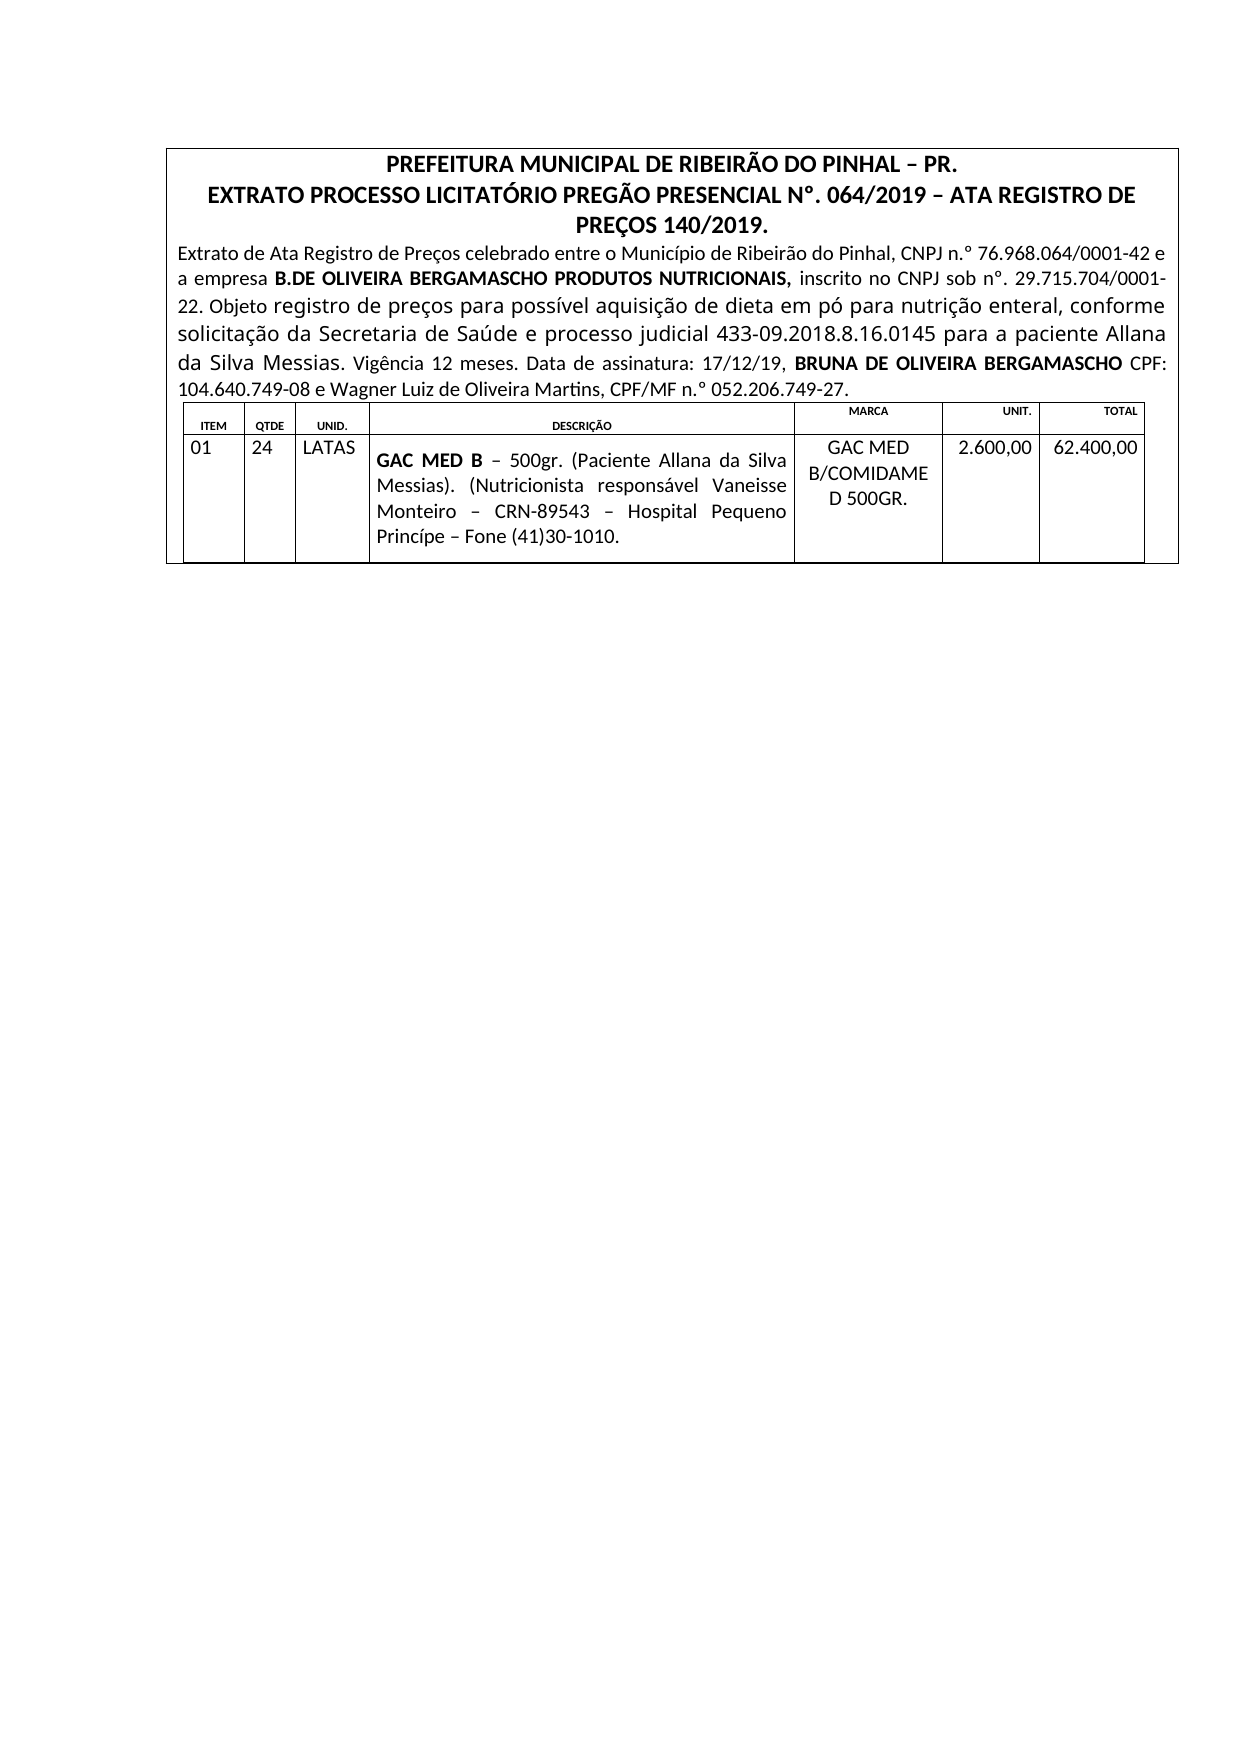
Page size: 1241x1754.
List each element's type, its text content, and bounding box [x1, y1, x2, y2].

table_header PREFEITURA MUNICIPAL DE RIBEIRÃO DO PINHAL – PR. EXTRATO PROCESSO LICITATÓRIO PREGÃO PRESENCIAL Nº. 064/2019 – ATA REGISTRO DE PREÇOS 140/2019. Extrato de Ata Registro de Preços celebrado entre o Município de Ribeirão do Pinhal, CNPJ n.º 76.968.064/0001-42 e a empresa B.DE OLIVEIRA BERGAMASCHO PRODUTOS NUTRICIONAIS, inscrito no CNPJ sob nº. 29.715.704/0001-22. Objeto registro de preços para possível aquisição de dieta em pó para nutrição enteral, conforme solicitação da Secretaria de Saúde e processo judicial 433-09.2018.8.16.0145 para a paciente Allana da Silva Messias. Vigência 12 meses. Data de assinatura: 17/12/19, BRUNA DE OLIVEIRA BERGAMASCHO CPF: 104.640.749-08 e Wagner Luiz de Oliveira Martins, CPF/MF n.º 052.206.749-27. [167, 149, 1178, 563]
